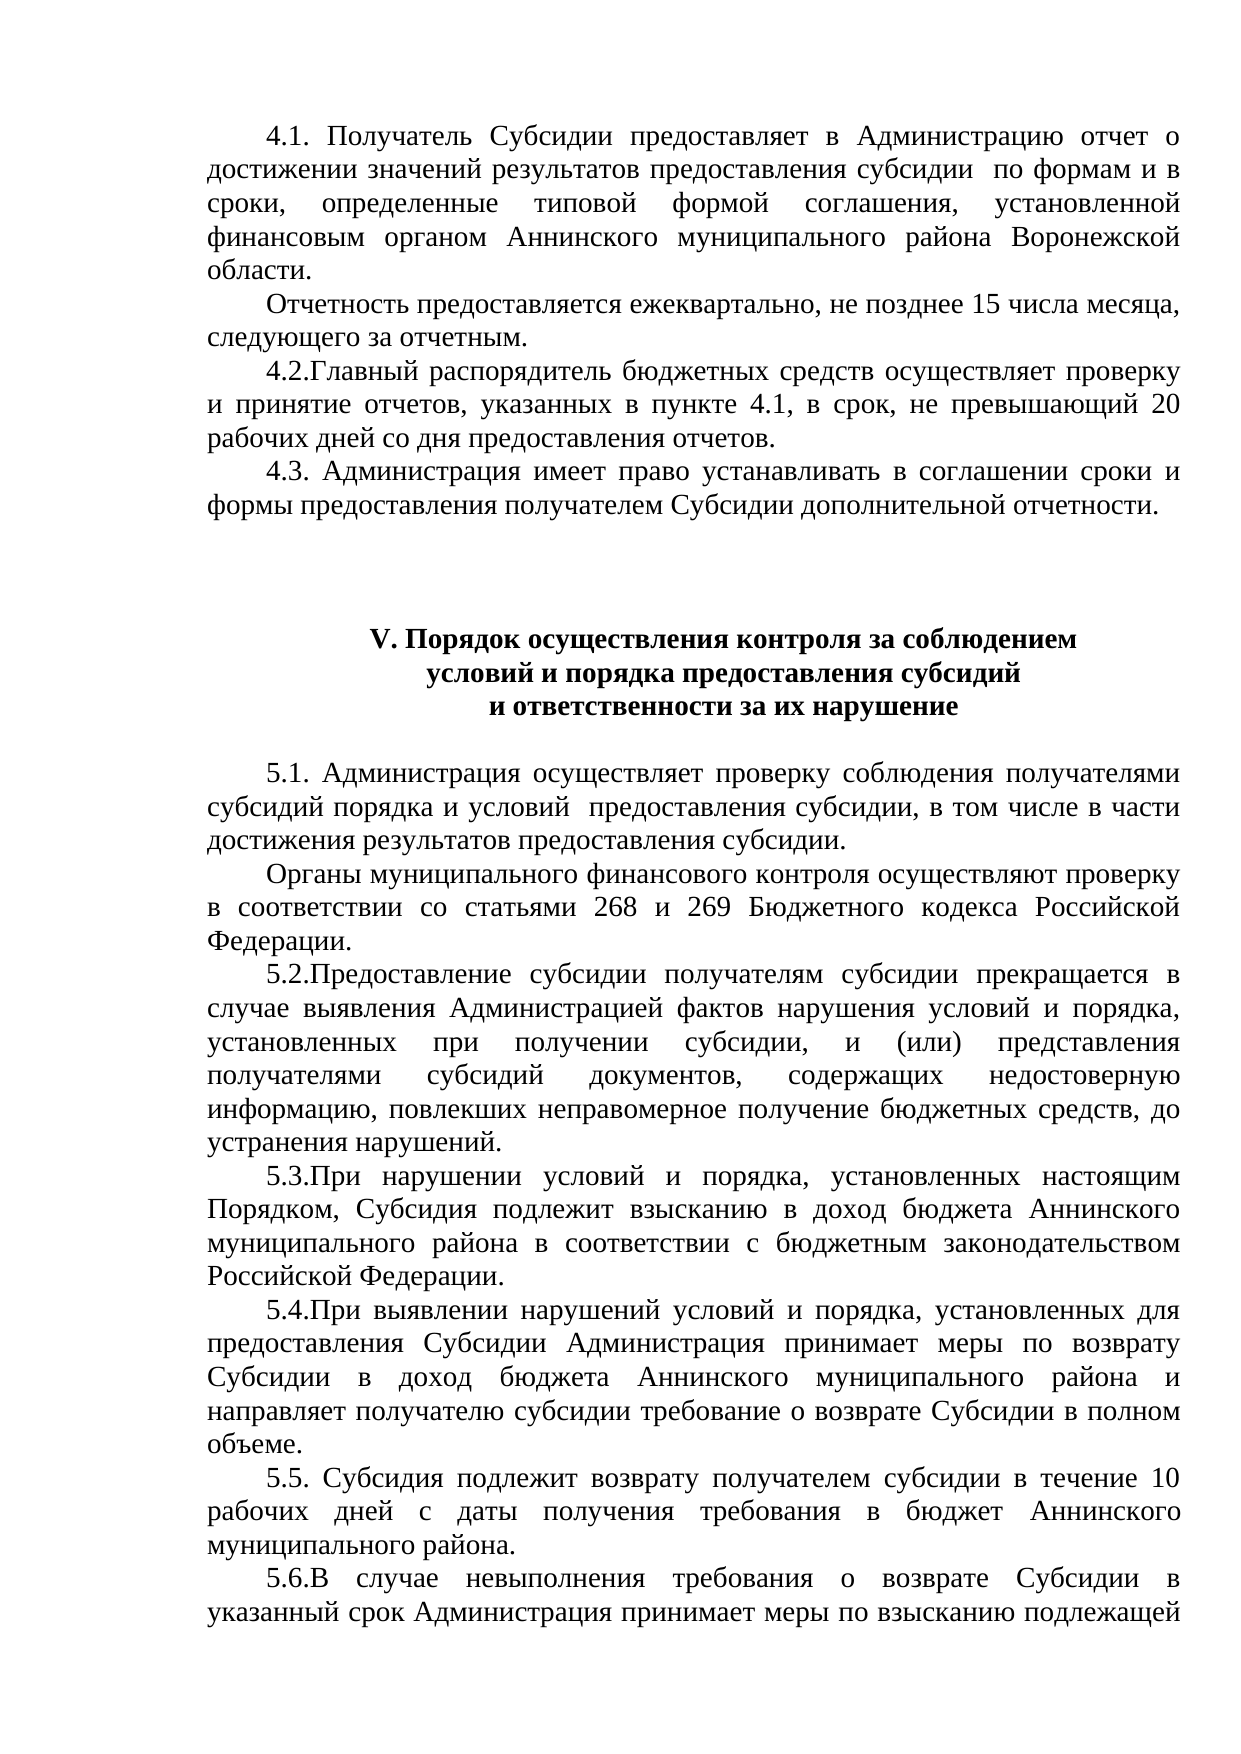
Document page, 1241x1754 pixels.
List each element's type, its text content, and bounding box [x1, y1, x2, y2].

text Отчетность предоставляется ежеквартально, не позднее 15 числа месяца, следующего за отчетным. [207, 286, 1181, 353]
text 4.3. Администрация имеет право устанавливать в соглашении сроки и формы предоставления получателем Субсидии дополнительной отчетности. [207, 453, 1181, 521]
text 5.2.Предоставление субсидии получателям субсидии прекращается в случае выявления Администрацией фактов нарушения условий и порядка, установленных при получении субсидии, и (или) представления получателями субсидий документов, содержащих недостоверную информацию, повлекших неправомерное получение бюджетных средств, до устранения нарушений. [207, 957, 1181, 1158]
text 5.3.При нарушении условий и порядка, установленных настоящим Порядком, Субсидия подлежит взысканию в доход бюджета Аннинского муниципального района в соответствии с бюджетным законодательством Российской Федерации. [207, 1158, 1181, 1292]
text 5.1. Администрация осуществляет проверку соблюдения получателями субсидий порядка и условий предоставления субсидии, в том числе в части достижения результатов предоставления субсидии. [207, 755, 1181, 856]
text 5.4.При выявлении нарушений условий и порядка, установленных для предоставления Субсидии Администрация принимает меры по возврату Субсидии в доход бюджета Аннинского муниципального района и направляет получателю субсидии требование о возврате Субсидии в полном объеме. [207, 1292, 1181, 1460]
text V. Порядок осуществления контроля за соблюдением [207, 621, 1181, 655]
text 4.1. Получатель Субсидии предоставляет в Администрацию отчет о достижении значений результатов предоставления субсидии по формам и в сроки, определенные типовой формой соглашения, установленной финансовым органом Аннинского муниципального района Воронежской области. [207, 118, 1181, 286]
text условий и порядка предоставления субсидий [207, 655, 1181, 688]
text и ответственности за их нарушение [207, 688, 1181, 722]
text Органы муниципального финансового контроля осуществляют проверку в соответствии со статьями 268 и 269 Бюджетного кодекса Российской Федерации. [207, 856, 1181, 957]
text 4.2.Главный распорядитель бюджетных средств осуществляет проверку и принятие отчетов, указанных в пункте 4.1, в срок, не превышающий 20 рабочих дней со дня предоставления отчетов. [207, 353, 1181, 453]
text 5.5. Субсидия подлежит возврату получателем субсидии в течение 10 рабочих дней с даты получения требования в бюджет Аннинского муниципального района. [207, 1460, 1181, 1560]
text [207, 1560, 1181, 1627]
